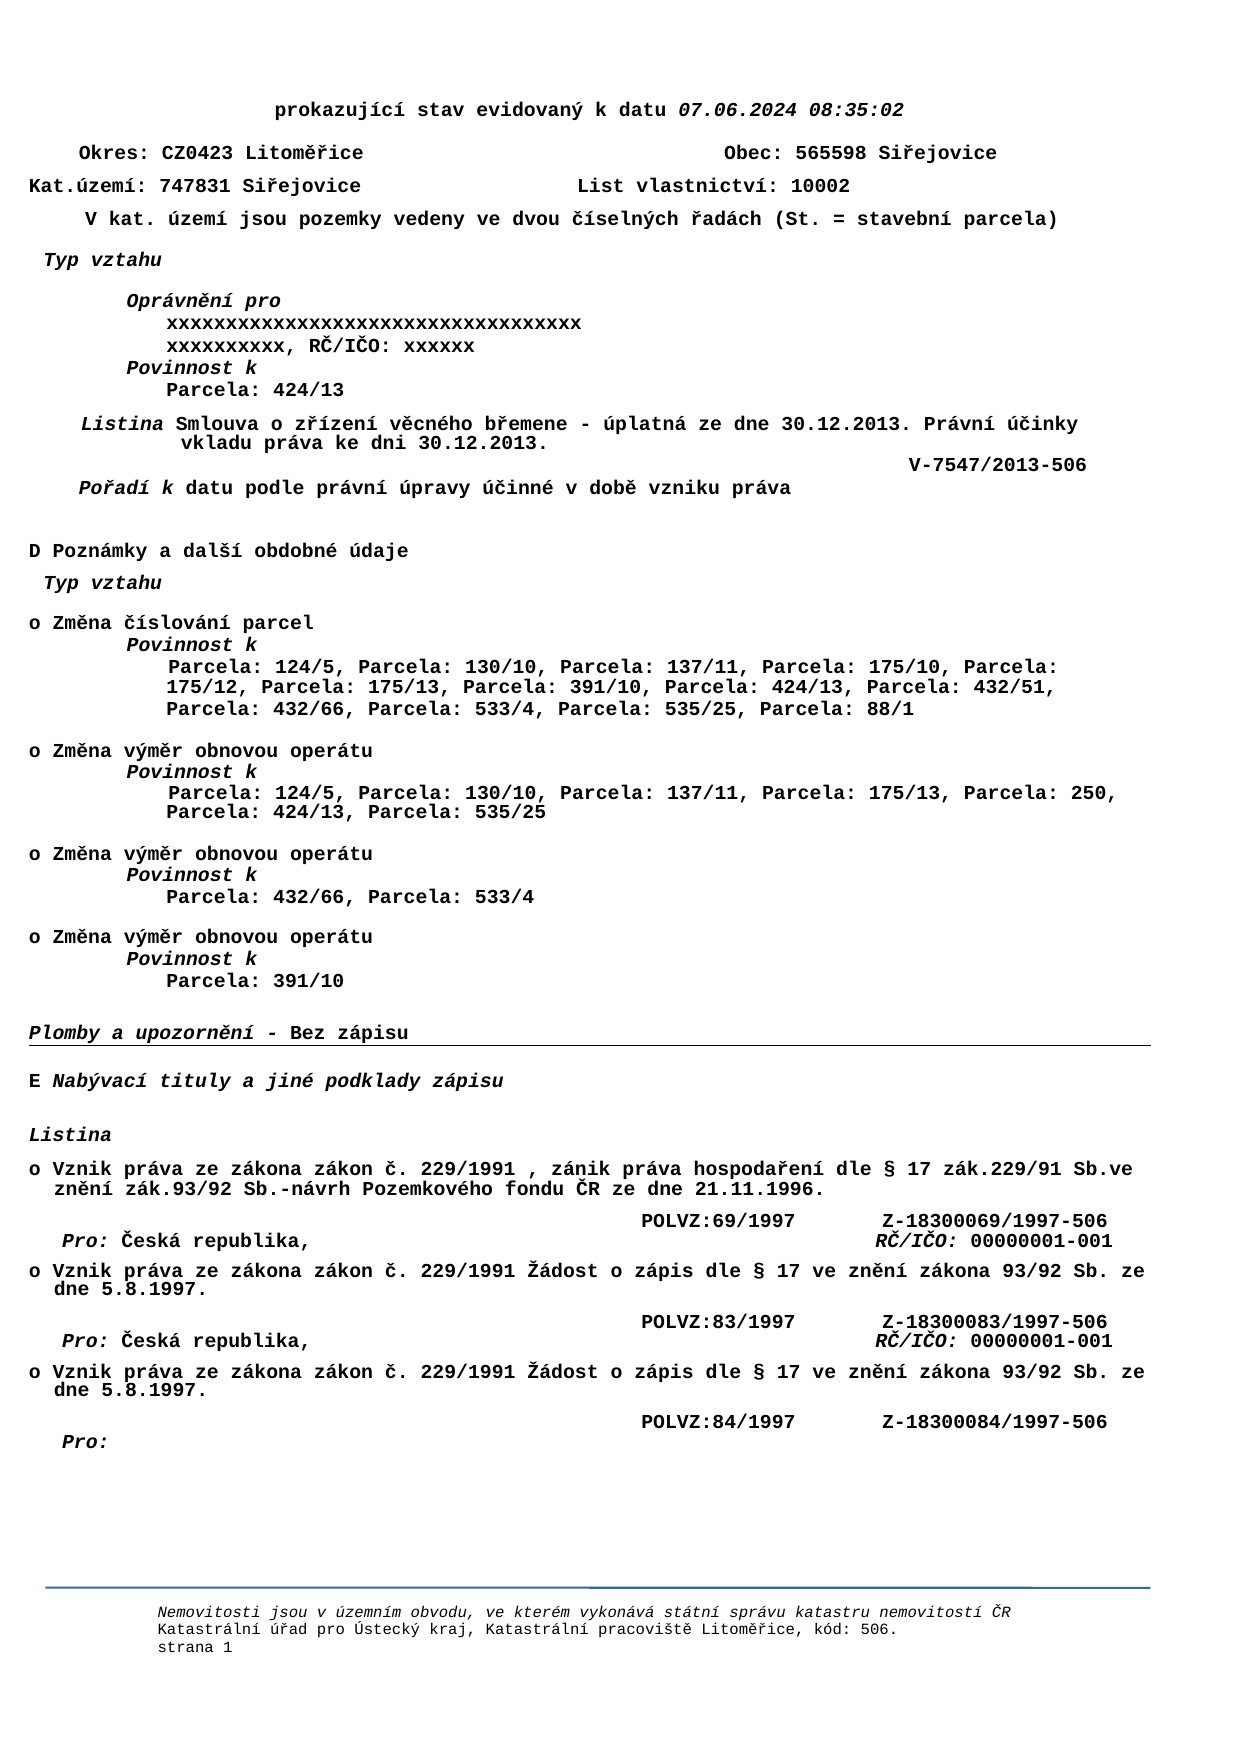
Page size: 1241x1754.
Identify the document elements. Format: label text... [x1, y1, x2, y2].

text o Změna výměr obnovou operátu [28, 927, 1151, 948]
text Okres: CZ0423 Litoměřice Obec: 565598 Siřejovice [28, 143, 1151, 165]
text o Vznik práva ze zákona zákon č. 229/1991 Žádost o zápis dle § 17 ve znění zákona 93/92 Sb. ze dne 5.8.1997. [28, 1262, 1151, 1302]
text Typ vztahu [28, 249, 1151, 272]
text Kat.území: 747831 Siřejovice List vlastnictví: 10002 [28, 176, 1151, 198]
text Parcela: 432/66, Parcela: 533/4 [166, 886, 1151, 908]
text D Poznámky a další obdobné údaje [28, 540, 1151, 562]
text Plomby a upozornění - Bez zápisu [28, 1023, 1151, 1046]
text Listina [28, 1125, 1151, 1147]
text Typ vztahu [28, 572, 1151, 594]
text o Změna výměr obnovou operátu [28, 843, 1151, 864]
text Pro: [28, 1433, 1151, 1452]
text Pořadí k datu podle právní úpravy účinné v době vzniku práva [28, 478, 1151, 498]
text E Nabývací tituly a jiné podklady zápisu [28, 1071, 1151, 1094]
text POLVZ:83/1997 Z-18300083/1997-506 [641, 1312, 1151, 1332]
text Pro: Česká republika, RČ/IČO: 00000001-001 [28, 1232, 1151, 1251]
text V-7547/2013-506 [28, 455, 1087, 478]
text Parcela: 124/5, Parcela: 130/10, Parcela: 137/11, Parcela: 175/10, Parcela: 175/12, Parcela: 175/13, Parcela: 391/10, Parcela: 424/13, Parcela: 432/51, Parcela: 432/66, Parcela: 533/4, Parcela: 535/25, Parcela: 88/1 [166, 656, 1151, 721]
text xxxxxxxxxx, RČ/IČO: xxxxxx [166, 336, 1151, 358]
text Povinnost k [28, 634, 1151, 656]
text o Vznik práva ze zákona zákon č. 229/1991 , zánik práva hospodaření dle § 17 zák.229/91 Sb.ve znění zák.93/92 Sb.-návrh Pozemkového fondu ČR ze dne 21.11.1996. [28, 1158, 1151, 1201]
text xxxxxxxxxxxxxxxxxxxxxxxxxxxxxxxxxxx [166, 313, 1151, 336]
text Parcela: 424/13 [166, 380, 1151, 403]
text Listina Smlouva o zřízení věcného břemene - úplatná ze dne 30.12.2013. Právní účinky vkladu práva ke dni 30.12.2013. [81, 413, 1151, 455]
text V kat. území jsou pozemky vedeny ve dvou číselných řadách (St. = stavební parcela) [28, 208, 1151, 231]
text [28, 99, 1151, 122]
text Povinnost k [28, 358, 1151, 380]
text o Změna číslování parcel [28, 612, 1151, 634]
text Parcela: 391/10 [166, 970, 1151, 992]
text Pro: Česká republika, RČ/IČO: 00000001-001 [28, 1332, 1151, 1352]
text o Vznik práva ze zákona zákon č. 229/1991 Žádost o zápis dle § 17 ve znění zákona 93/92 Sb. ze dne 5.8.1997. [28, 1362, 1151, 1402]
text Oprávnění pro [28, 291, 1151, 313]
text POLVZ:69/1997 Z-18300069/1997-506 [641, 1212, 1151, 1232]
text Povinnost k [28, 761, 1151, 783]
text Parcela: 124/5, Parcela: 130/10, Parcela: 137/11, Parcela: 175/13, Parcela: 250, Parcela: 424/13, Parcela: 535/25 [166, 783, 1151, 824]
text POLVZ:84/1997 Z-18300084/1997-506 [641, 1413, 1151, 1433]
text Povinnost k [28, 948, 1151, 970]
text Povinnost k [28, 864, 1151, 886]
text o Změna výměr obnovou operátu [28, 740, 1151, 761]
